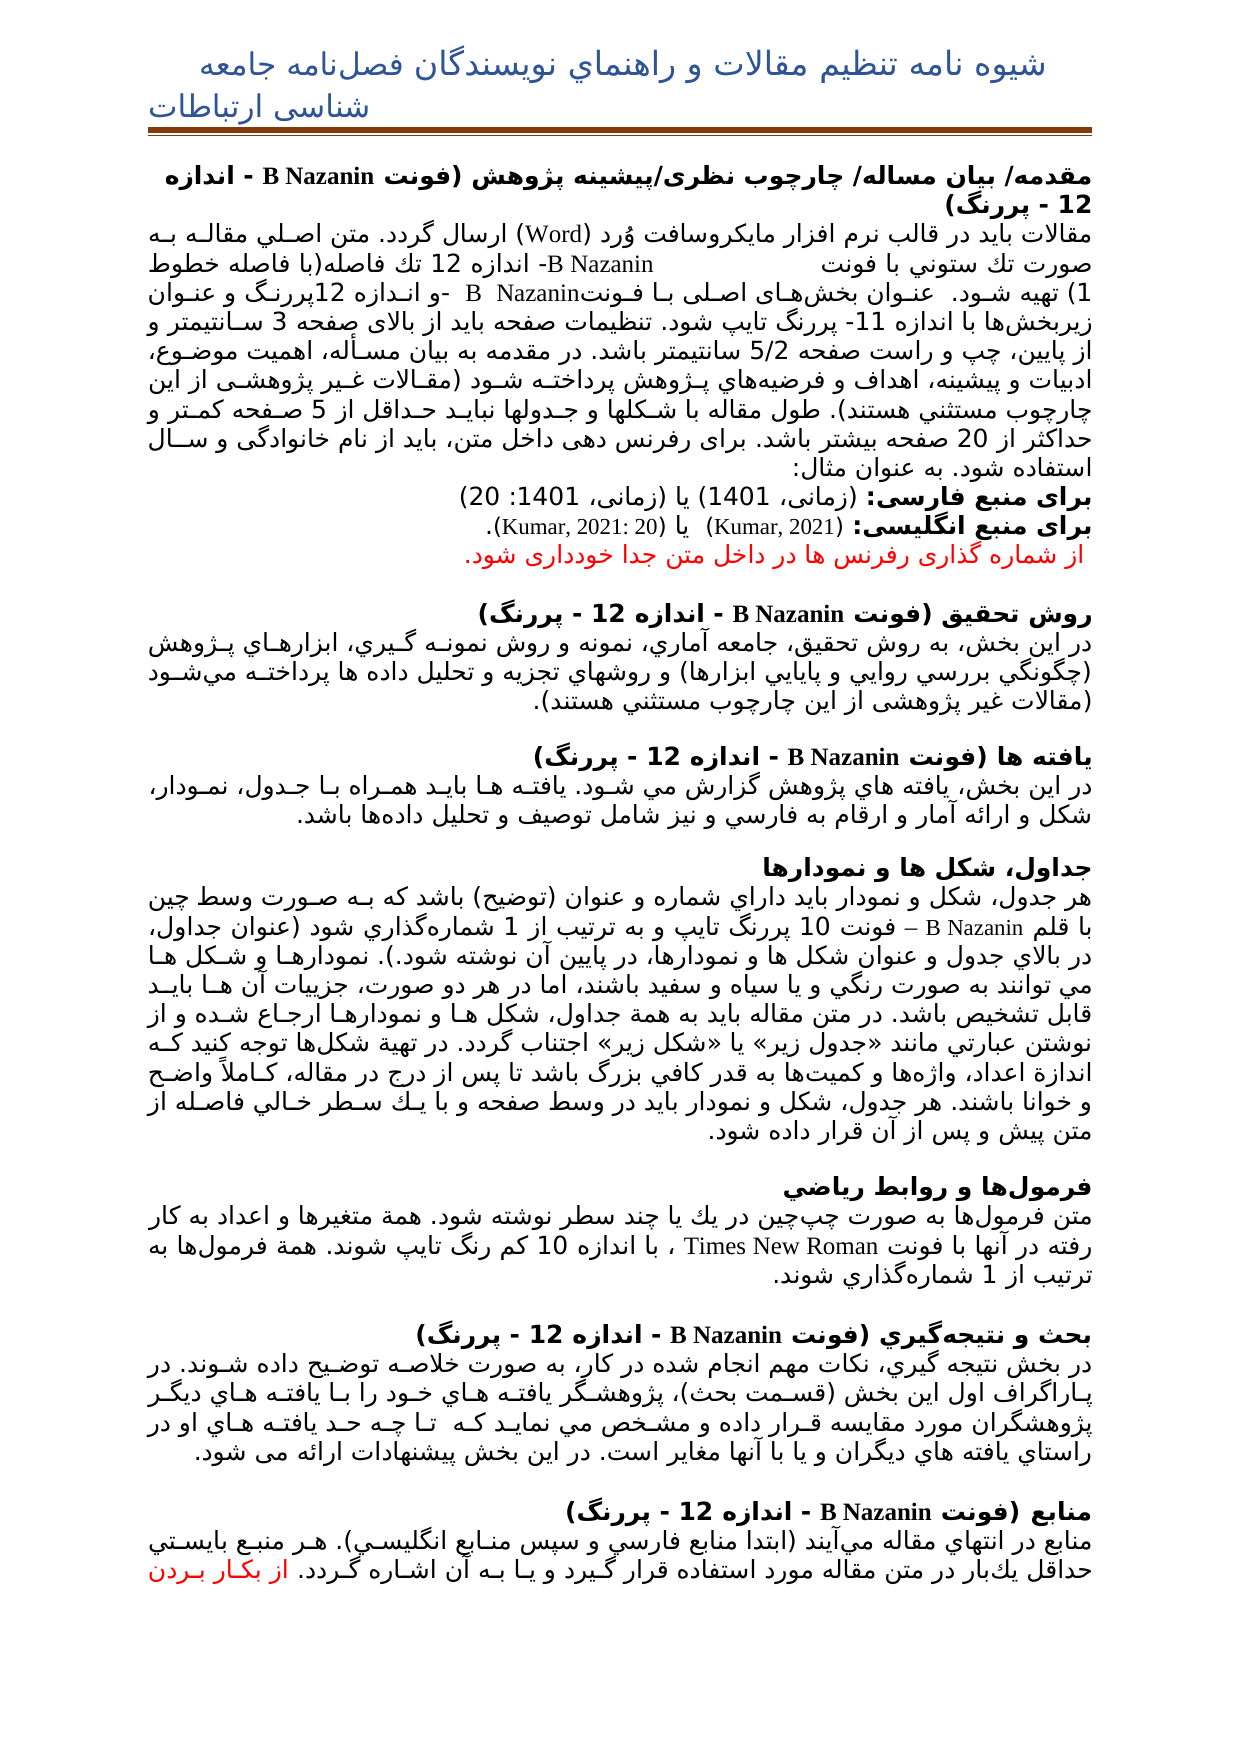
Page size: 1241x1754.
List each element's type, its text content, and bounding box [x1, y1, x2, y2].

text متن فرمول‌ها به صورت چپ‌چين در يك يا چند سطر نوشته شود. همة متغيرها و اعداد به كار رفته در آنها با فونت Times New Roman ، با اندازه 10 کم رنگ تايپ شوند. همة فرمول‌ها به ترتيب از 1 شماره‌گذاري شوند. [148, 1201, 1092, 1290]
text هر جدول، شكل و نمودار بايد داراي شماره و عنوان (توضيح) باشد كه به صورت وسط چين با قلم B Nazanin – فونت 10 پررنگ تايپ و به ترتيب از 1 شماره‌گذاري ‌شود (عنوان جداول، در بالاي جدول و عنوان شكل ها و نمودارها، در پایين آن نوشته شود.). نمودارها و شکل ها مي توانند به صورت رنگي و يا سياه و سفيد باشند، اما در هر دو صورت، جزييات آن ها باید قابل تشخيص باشد. در متن مقاله بايد به همة جداول، شكل ها و نمودارها ارجاع شده و از نوشتن عبارتي مانند «جدول زير» يا «شكل زير» اجتناب گردد. در تهية شكل‌ها توجه كنيد كه اندازة اعداد، واژه‌ها و كميت‌ها به قدر كافي بزرگ باشد تا پس از درج در مقاله، كاملاً واضح و خوانا باشند. هر جدول، شكل و نمودار بايد در وسط صفحه و با يك سطر خالي فاصله از متن پیش و پس از آن قرار داده شود. [148, 883, 1092, 1145]
text جداول، شكل ها و نمودارها [148, 853, 1092, 883]
text از شماره گذاری رفرنس ها در داخل متن جدا خودداری شود. [148, 541, 1092, 570]
text در این بخش، به روش تحقیق، جامعه آماري، نمونه و روش نمونه گيري، ابزارهاي پژوهش (چگونگي بررسي روايي و پايايي ابزارها) و روشهاي تجزيه و تحليل داده ها پرداخته مي‌شود (مقالات غیر پژوهشی از اين چارچوب مستثني هستند). [148, 628, 1092, 715]
text منابع (فونت B Nazanin - اندازه 12 - پررنگ) [148, 1497, 1092, 1526]
text برای منبع انگلیسی: (Kumar, 2021) یا (Kumar, 2021: 20). [148, 512, 1092, 541]
subtitle مقدمه/ بیان مساله/ چارچوب نظری/پیشینه پژوهش (فونت B Nazanin - اندازه 12 - پررنگ) [148, 161, 1092, 219]
text روش تحقيق (فونت B Nazanin - اندازه 12 - پررنگ) [148, 599, 1092, 628]
text يافته ها (فونت B Nazanin - اندازه 12 - پررنگ) [148, 742, 1092, 771]
text مقالات بايد در قالب نرم افزار مایکروسافت وُرد (Word) ارسال گردد. متن اصلي مقاله به صورت تك ستوني با فونت B Nazanin- اندازه 12 تك فاصله(با فاصله خطوط1) تهيه شود. عنوان بخش‌های اصلی با فونتB Nazanin -و اندازه 12پررنگ و عنوان زيربخش‌ها با اندازه 11- پررنگ تايپ شود. تنظيمات صفحه باید از بالای صفحه 3 سانتیمتر و از پايين، چپ و راست صفحه 5/2 سانتيمتر باشد. در مقدمه به بيان مسأله، اهميت موضوع، ادبیات و پيشينه، اهداف و فرضيه‌هاي پژوهش پرداخته ‌شود (مقالات غیر پژوهشی از اين چارچوب مستثني هستند). طول مقاله با شكلها و جدولها نبايد حداقل از 5 صفحه کمتر و حداکثر از 20 صفحه بيشتر باشد. برای رفرنس دهی داخل متن، باید از نام خانوادگی و سال استفاده شود. به عنوان مثال: [148, 219, 1092, 482]
text در اين بخش، يافته هاي پژوهش گزارش مي شود. يافته ها باید همراه با جدول، نمودار، شکل و ارائه آمار و ارقام به فارسي و نیز شامل توصيف و تحليل داده‌ها باشد. [148, 771, 1092, 829]
text فرمول‌ها و روابط رياضي [148, 1172, 1092, 1201]
text در بخش نتيجه گيري، نكات مهم انجام شده در كار، به صورت خلاصه توضيح داده شوند. در پاراگراف اول این بخش (قسمت بحث)، پژوهشگر يافته هاي خود را با يافته هاي ديگر پژوهشگران مورد مقايسه قرار داده و مشخص مي نمايد که تا چه حد يافته هاي او در راستاي يافته هاي ديگران و يا با آنها مغاير است. در این بخش پيشنهادات ارائه می شود. [148, 1349, 1092, 1466]
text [148, 1526, 1092, 1584]
text بحث و نتيجه‌گيري (فونت B Nazanin - اندازه 12 - پررنگ) [148, 1320, 1092, 1349]
text برای منبع فارسی: (زمانی، 1401) یا (زمانی، 1401: 20) [148, 482, 1092, 512]
